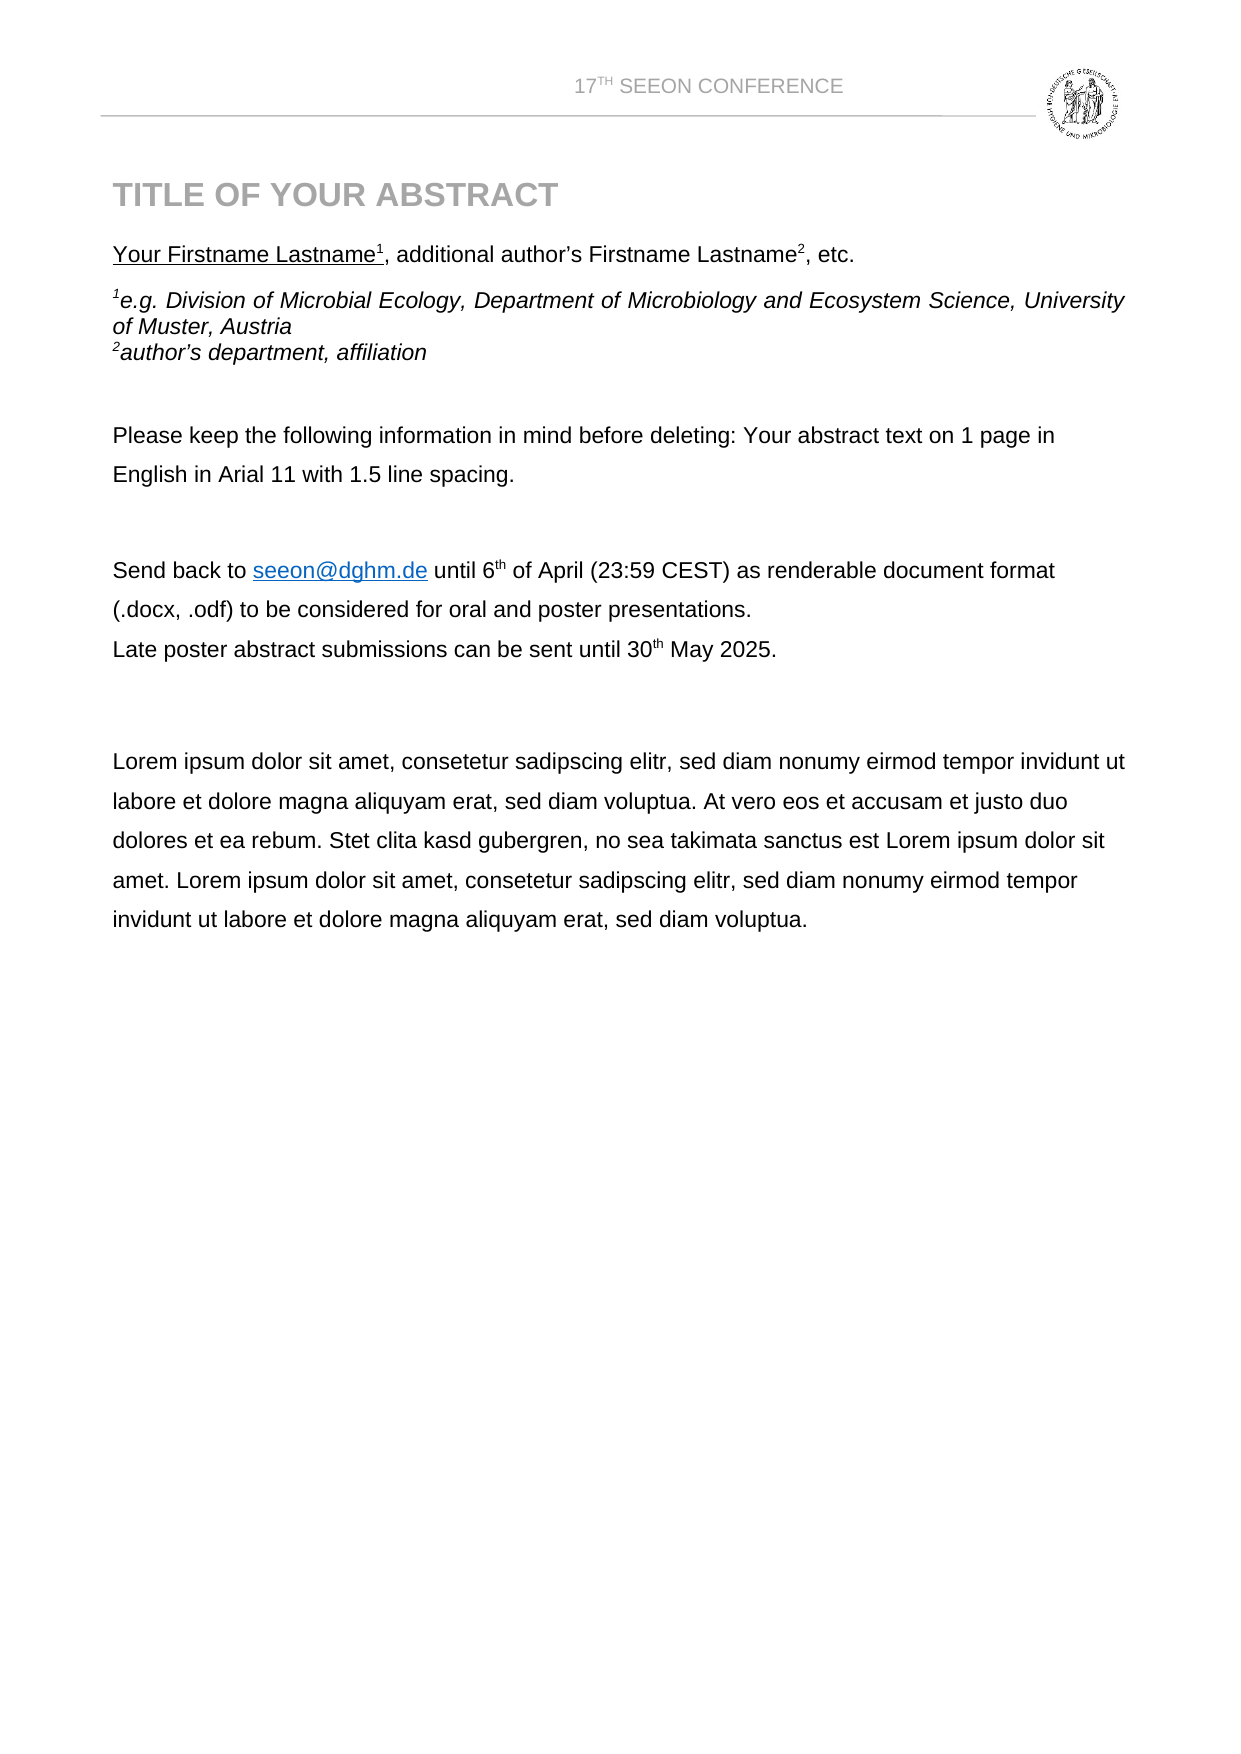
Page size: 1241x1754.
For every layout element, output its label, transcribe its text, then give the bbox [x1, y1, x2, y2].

text Please keep the following information in mind before deleting: Your abstract text on 1 page in English in Arial 11 with 1.5 line spacing. [112, 422, 1128, 488]
text Your Firstname Lastname1, additional author’s Firstname Lastname2, etc. [112, 241, 1128, 268]
text 2author’s department, affiliation [112, 339, 1128, 366]
subtitle Title of your Abstract [112, 175, 1128, 213]
text Lorem ipsum dolor sit amet, consetetur sadipscing elitr, sed diam nonumy eirmod tempor invidunt ut labore et dolore magna aliquyam erat, sed diam voluptua. At vero eos et accusam et justo duo dolores et ea rebum. Stet clita kasd gubergren, no sea takimata sanctus est Lorem ipsum dolor sit amet. Lorem ipsum dolor sit amet, consetetur sadipscing elitr, sed diam nonumy eirmod tempor invidunt ut labore et dolore magna aliquyam erat, sed diam voluptua. [112, 748, 1128, 932]
text 1e.g. Division of Microbial Ecology, Department of Microbiology and Ecosystem Science, University of Muster, Austria [112, 287, 1128, 339]
picture [1036, 64, 1126, 145]
text Send back to seeon@dghm.de until 6th of April (23:59 CEST) as renderable document format (.docx, .odf) to be considered for oral and poster presentations. Late poster abstract submissions can be sent until 30th May 2025. [112, 517, 1128, 662]
